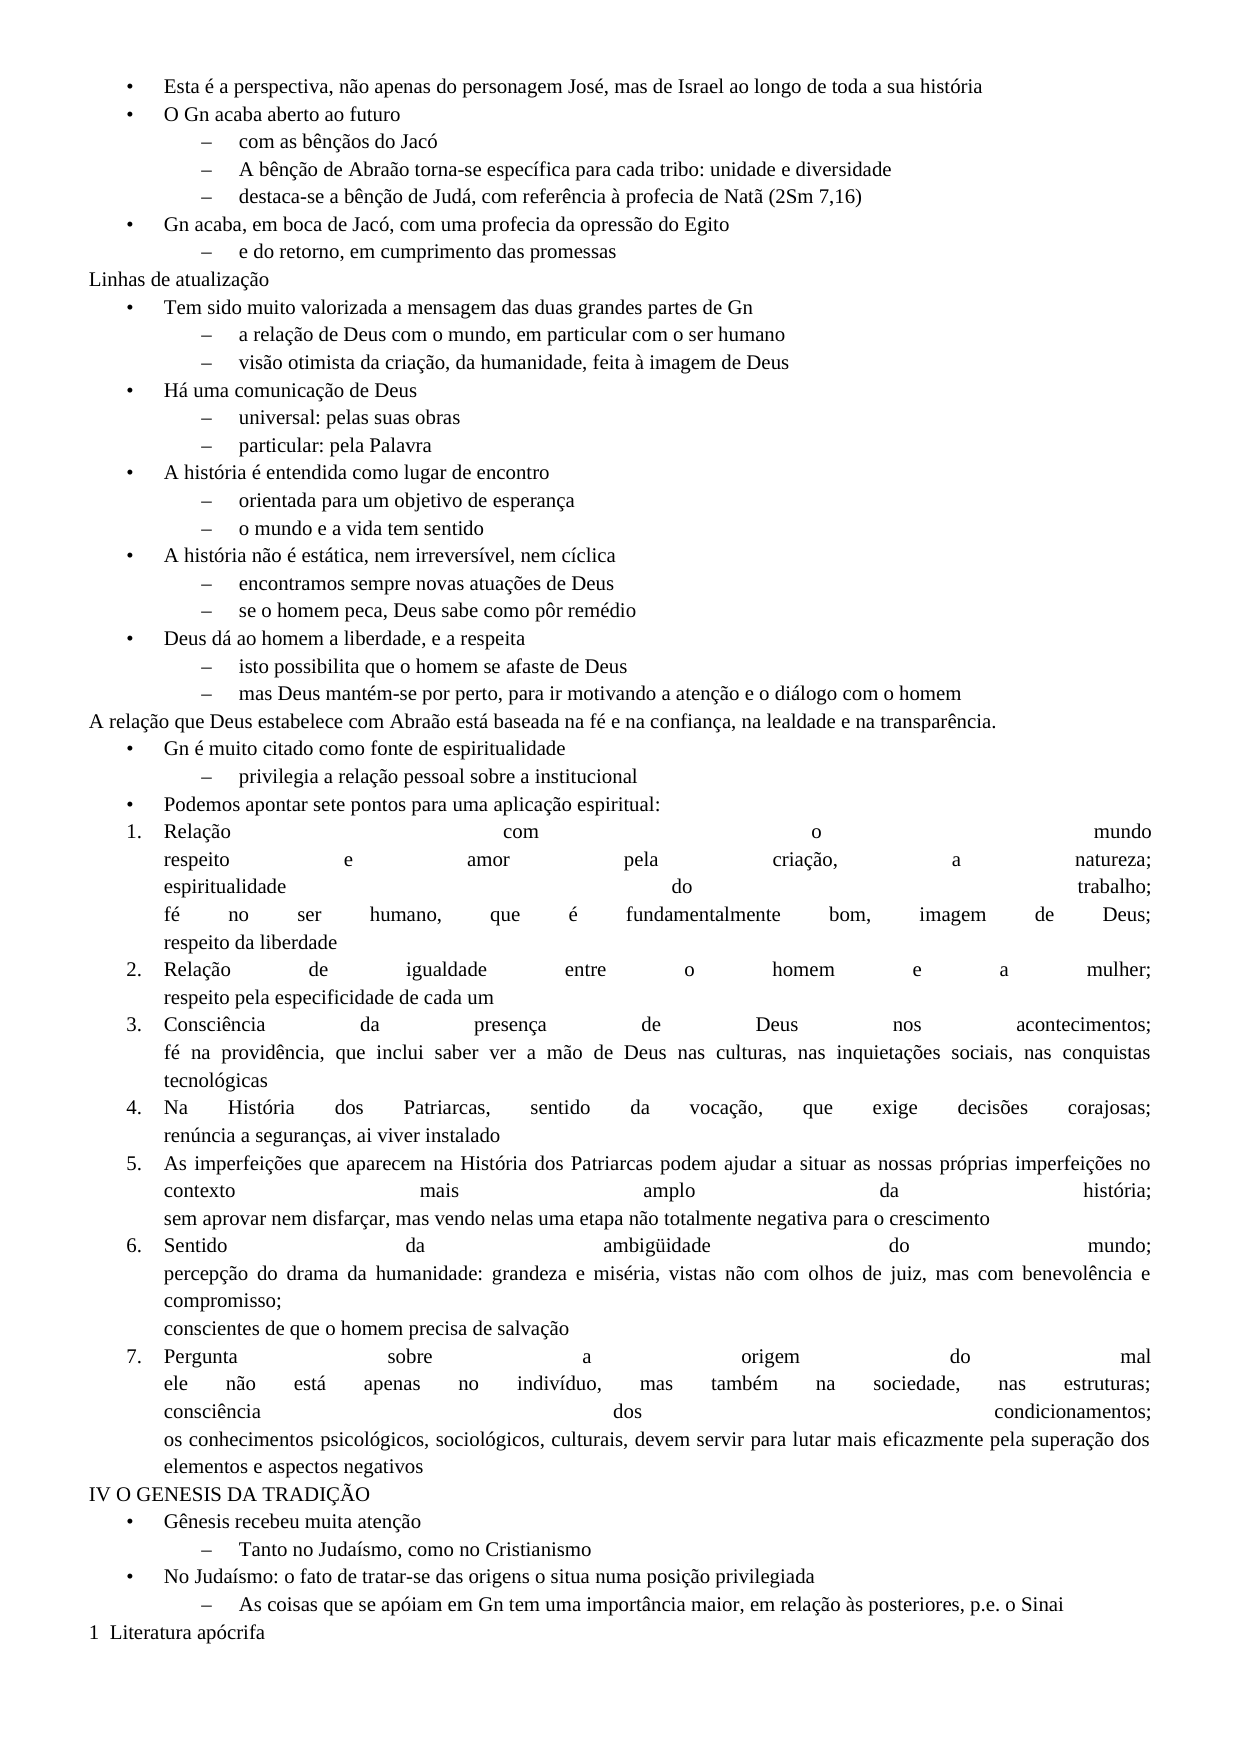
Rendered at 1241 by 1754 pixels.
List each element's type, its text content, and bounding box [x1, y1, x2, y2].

list Gn é muito citado como fonte de espiritualidade [126, 736, 1152, 760]
list universal: pelas suas obras [201, 405, 1152, 429]
list encontramos sempre novas atuações de Deus [201, 571, 1152, 595]
list o mundo e a vida tem sentido [201, 516, 1152, 539]
text Linhas de atualização [89, 267, 1152, 291]
list destaca-se a bênção de Judá, com referência à profecia de Natã (2Sm 7,16) [201, 184, 1152, 208]
list A história não é estática, nem irreversível, nem cíclica [126, 543, 1152, 567]
list Relação de igualdade entre o homem e a mulher; respeito pela especificidade de cada um [126, 957, 1152, 1009]
list As imperfeições que aparecem na História dos Patriarcas podem ajudar a situar as nossas próprias imperfeições no contexto mais amplo da história; sem aprovar nem disfarçar, mas vendo nelas uma etapa não totalmente negativa para o crescimento [126, 1150, 1152, 1230]
list a relação de Deus com o mundo, em particular com o ser humano [201, 322, 1152, 346]
list Consciência da presença de Deus nos acontecimentos; fé na providência, que inclui saber ver a mão de Deus nas culturas, nas inquietações sociais, nas conquistas tecnológicas [126, 1012, 1152, 1092]
list Pergunta sobre a origem do mal ele não está apenas no indivíduo, mas também na sociedade, nas estruturas; consciência dos condicionamentos; os conhecimentos psicológicos, sociológicos, culturais, devem servir para lutar mais eficazmente pela superação dos elementos e aspectos negativos [126, 1344, 1152, 1478]
list mas Deus mantém-se por perto, para ir motivando a atenção e o diálogo com o homem [201, 681, 1152, 705]
text A relação que Deus estabelece com Abraão está baseada na fé e na confiança, na lealdade e na transparência. [89, 709, 1152, 733]
list Tanto no Judaísmo, como no Cristianismo [201, 1537, 1152, 1561]
list visão otimista da criação, da humanidade, feita à imagem de Deus [201, 350, 1152, 374]
list Deus dá ao homem a liberdade, e a respeita [126, 626, 1152, 650]
list Esta é a perspectiva, não apenas do personagem José, mas de Israel ao longo de toda a sua história [126, 74, 1152, 98]
list com as bênçãos do Jacó [201, 129, 1152, 153]
list isto possibilita que o homem se afaste de Deus [201, 653, 1152, 678]
list Na História dos Patriarcas, sentido da vocação, que exige decisões corajosas; renúncia a seguranças, ai viver instalado [126, 1095, 1152, 1147]
list e do retorno, em cumprimento das promessas [201, 239, 1152, 263]
list No Judaísmo: o fato de tratar-se das origens o situa numa posição privilegiada [126, 1564, 1152, 1588]
list A história é entendida como lugar de encontro [126, 460, 1152, 484]
list se o homem peca, Deus sabe como pôr remédio [201, 598, 1152, 622]
list Podemos apontar sete pontos para uma aplicação espiritual: [126, 792, 1152, 816]
list Relação com o mundo respeito e amor pela criação, a natureza; espiritualidade do trabalho; fé no ser humano, que é fundamentalmente bom, imagem de Deus; respeito da liberdade [126, 819, 1152, 954]
list A bênção de Abraão torna-se específica para cada tribo: unidade e diversidade [201, 157, 1152, 181]
list As coisas que se apóiam em Gn tem uma importância maior, em relação às posteriores, p.e. o Sinai [201, 1592, 1152, 1616]
list Há uma comunicação de Deus [126, 377, 1152, 402]
list orientada para um objetivo de esperança [201, 488, 1152, 512]
list Sentido da ambigüidade do mundo; percepção do drama da humanidade: grandeza e miséria, vistas não com olhos de juiz, mas com benevolência e compromisso; conscientes de que o homem precisa de salvação [126, 1233, 1152, 1340]
text 1 Literatura apócrifa [89, 1620, 1152, 1644]
list Gênesis recebeu muita atenção [126, 1509, 1152, 1533]
list Gn acaba, em boca de Jacó, com uma profecia da opressão do Egito [126, 212, 1152, 236]
list particular: pela Palavra [201, 433, 1152, 457]
list O Gn acaba aberto ao futuro [126, 101, 1152, 126]
list Tem sido muito valorizada a mensagem das duas grandes partes de Gn [126, 295, 1152, 319]
list privilegia a relação pessoal sobre a institucional [201, 764, 1152, 788]
text IV O GENESIS DA TRADIÇÃO [89, 1482, 1152, 1506]
